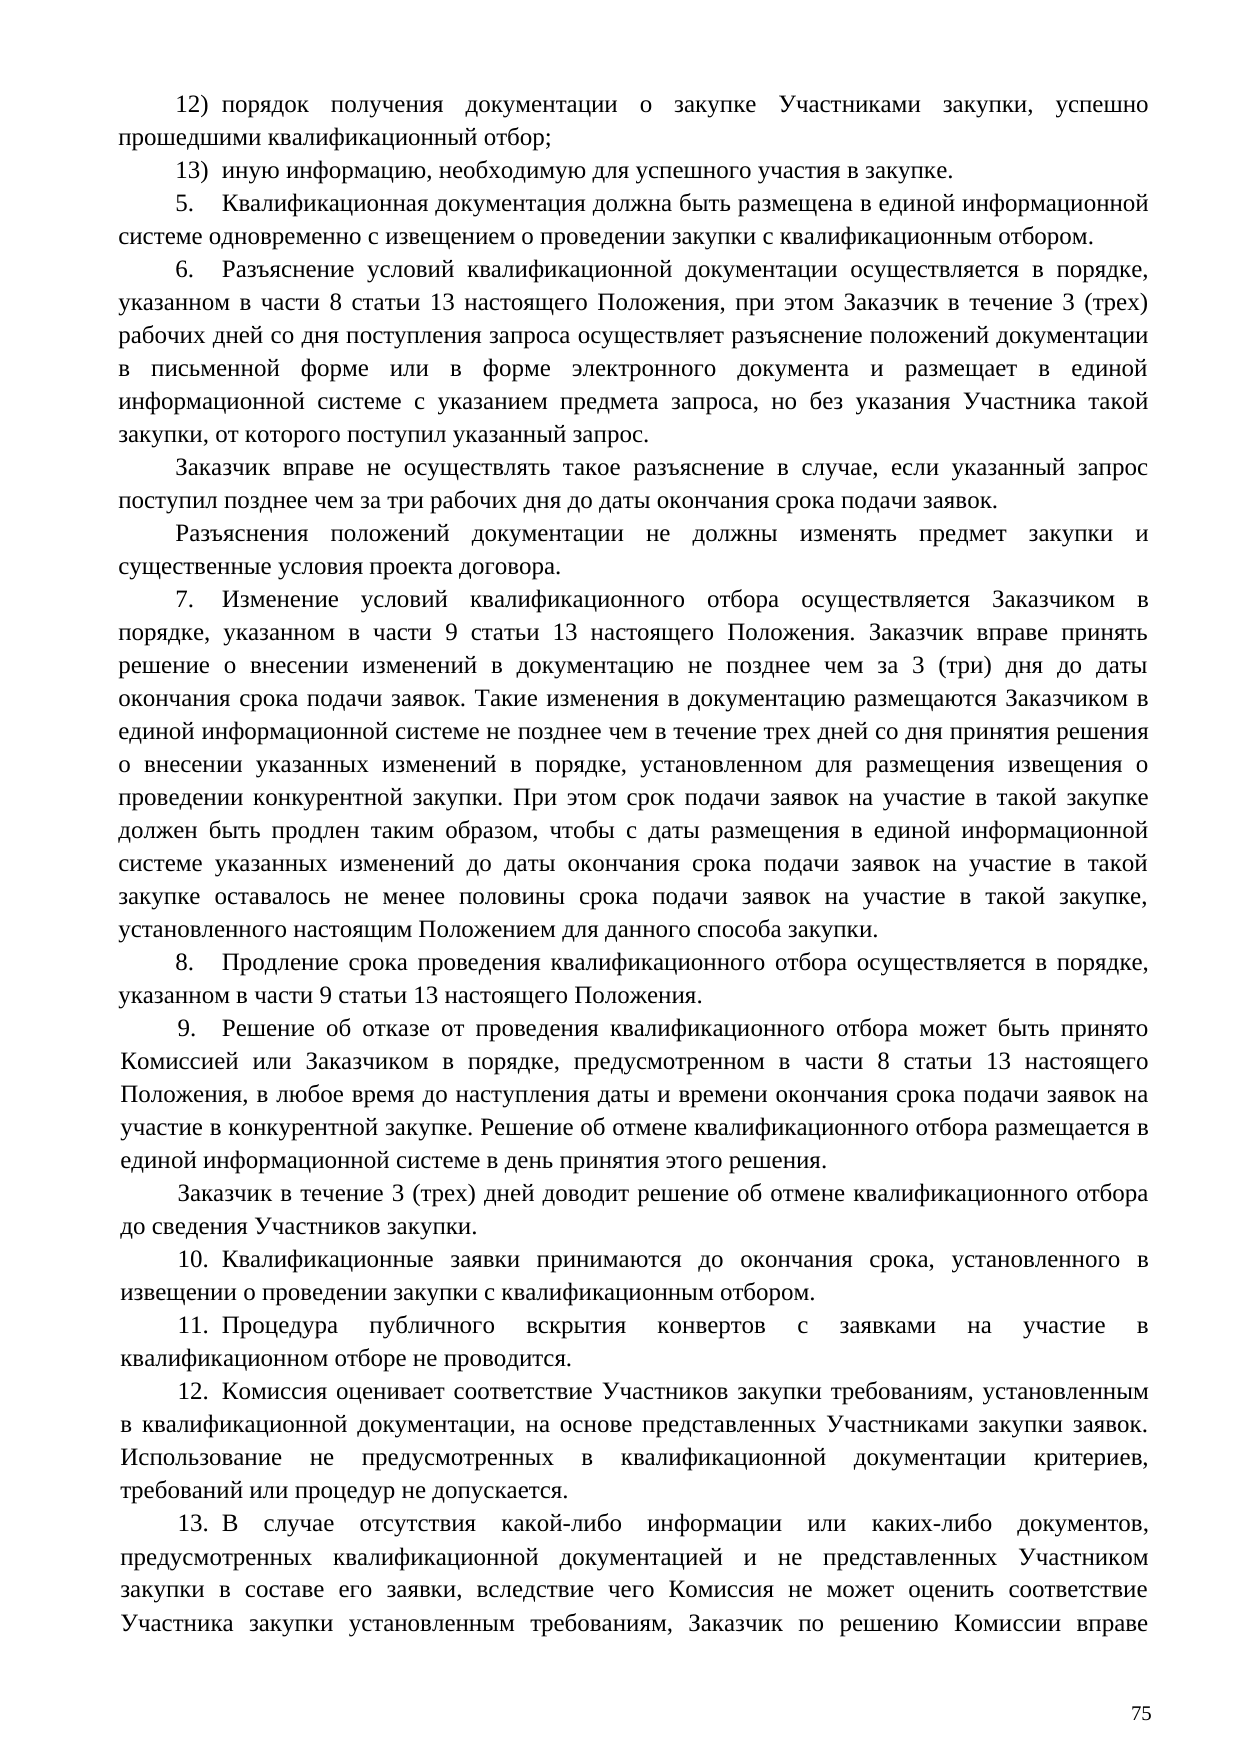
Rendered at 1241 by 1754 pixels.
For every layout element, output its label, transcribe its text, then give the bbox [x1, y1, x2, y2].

list Изменение условий квалификационного отбора осуществляется Заказчиком в порядке, указанном в части 9 статьи 13 настоящего Положения. Заказчик вправе принять решение о внесении изменений в документацию не позднее чем за 3 (три) дня до даты окончания срока подачи заявок. Такие изменения в документацию размещаются Заказчиком в единой информационной системе не позднее чем в течение трех дней со дня принятия решения о внесении указанных изменений в порядке, установленном для размещения извещения о проведении конкурентной закупки. При этом срок подачи заявок на участие в такой закупке должен быть продлен таким образом, чтобы с даты размещения в единой информационной системе указанных изменений до даты окончания срока подачи заявок на участие в такой закупке оставалось не менее половины срока подачи заявок на участие в такой закупке, установленного настоящим Положением для данного способа закупки. [118, 584, 1149, 943]
list порядок получения документации о закупке Участниками закупки, успешно прошедшими квалификационный отбор; [118, 89, 1149, 150]
text Заказчик вправе не осуществлять такое разъяснение в случае, если указанный запрос поступил позднее чем за три рабочих дня до даты окончания срока подачи заявок. [118, 452, 1149, 514]
list Продление срока проведения квалификационного отбора осуществляется в порядке, указанном в части 9 статьи 13 настоящего Положения. [118, 947, 1149, 1009]
list Решение об отказе от проведения квалификационного отбора может быть принято Комиссией или Заказчиком в порядке, предусмотренном в части 8 статьи 13 настоящего Положения, в любое время до наступления даты и времени окончания срока подачи заявок на участие в конкурентной закупке. Решение об отмене квалификационного отбора размещается в единой информационной системе в день принятия этого решения. [120, 1013, 1149, 1174]
list Квалификационные заявки принимаются до окончания срока, установленного в извещении о проведении закупки с квалификационным отбором. [120, 1244, 1149, 1306]
text Разъяснения положений документации не должны изменять предмет закупки и существенные условия проекта договора. [118, 518, 1149, 580]
list Квалификационная документация должна быть размещена в единой информационной системе одновременно с извещением о проведении закупки с квалификационным отбором. [118, 188, 1149, 249]
list Разъяснение условий квалификационной документации осуществляется в порядке, указанном в части 8 статьи 13 настоящего Положения, при этом Заказчик в течение 3 (трех) рабочих дней со дня поступления запроса осуществляет разъяснение положений документации в письменной форме или в форме электронного документа и размещает в единой информационной системе с указанием предмета запроса, но без указания Участника такой закупки, от которого поступил указанный запрос. [118, 254, 1149, 448]
list иную информацию, необходимую для успешного участия в закупке. [118, 155, 1149, 183]
list Процедура публичного вскрытия конвертов с заявками на участие в квалификационном отборе не проводится. [120, 1310, 1149, 1372]
list Комиссия оценивает соответствие Участников закупки требованиям, установленным в квалификационной документации, на основе представленных Участниками закупки заявок. Использование не предусмотренных в квалификационной документации критериев, требований или процедур не допускается. [120, 1376, 1149, 1504]
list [120, 1508, 1149, 1636]
text Заказчик в течение 3 (трех) дней доводит решение об отмене квалификационного отбора до сведения Участников закупки. [120, 1178, 1149, 1240]
